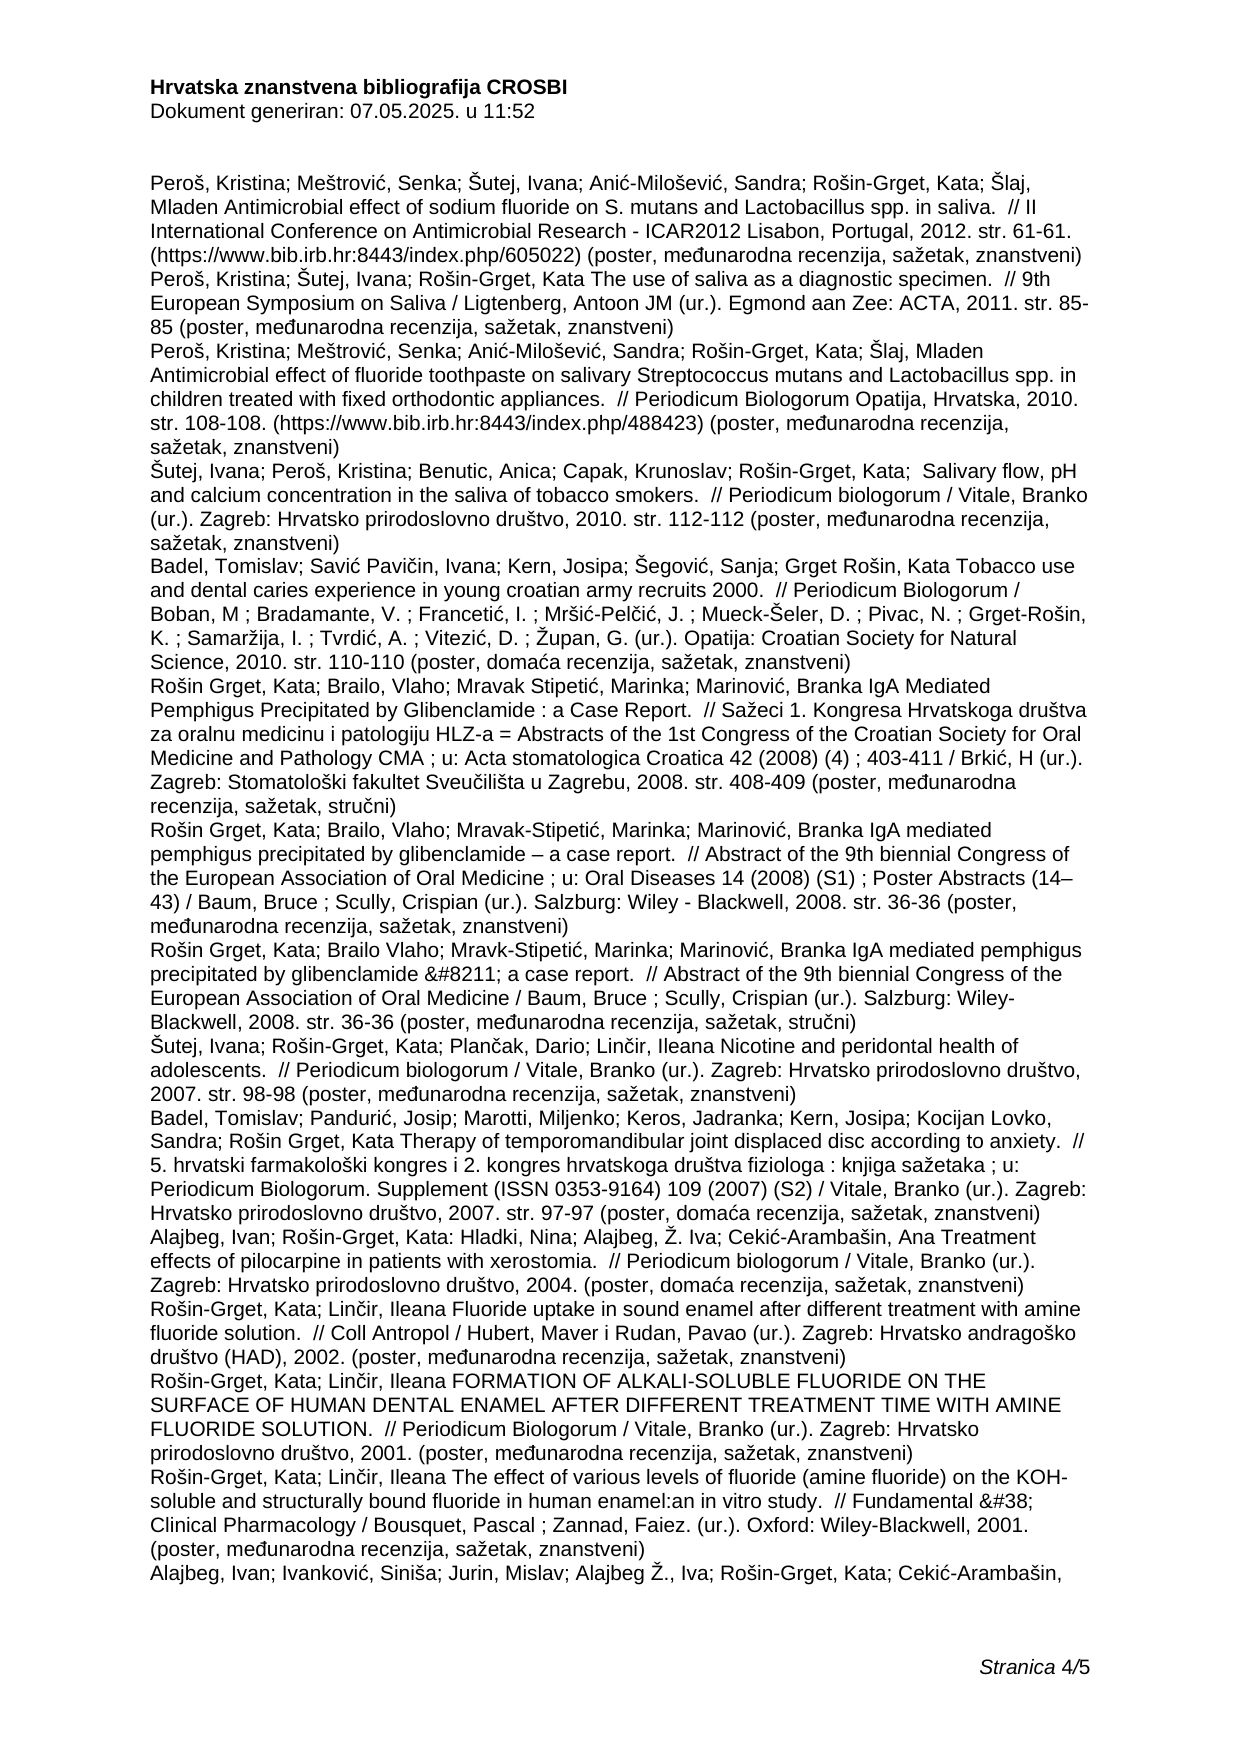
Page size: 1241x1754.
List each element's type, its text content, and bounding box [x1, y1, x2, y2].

text Rošin Grget, Kata; Brailo, Vlaho; Mravak Stipetić, Marinka; Marinović, Branka [150, 674, 1090, 818]
text Peroš, Kristina; Šutej, Ivana; Rošin-Grget, Kata [150, 267, 1090, 339]
text Peroš, Kristina; Meštrović, Senka; Anić-Milošević, Sandra; Rošin-Grget, Kata; Šlaj, Mladen [150, 339, 1090, 458]
text Rošin Grget, Kata; Brailo Vlaho; Mravk-Stipetić, Marinka; Marinović, Branka [150, 938, 1090, 1033]
text Rošin-Grget, Kata; Linčir, Ileana [150, 1297, 1090, 1369]
text Šutej, Ivana; Rošin-Grget, Kata; Plančak, Dario; Linčir, Ileana [150, 1033, 1090, 1105]
text Badel, Tomislav; Pandurić, Josip; Marotti, Miljenko; Keros, Jadranka; Kern, Josipa; Kocijan Lovko, Sandra; Rošin Grget, Kata [150, 1105, 1090, 1225]
text Rošin-Grget, Kata; Linčir, Ileana [150, 1369, 1090, 1465]
text Šutej, Ivana; Peroš, Kristina; Benutic, Anica; Capak, Krunoslav; Rošin-Grget, Kata; [150, 458, 1090, 554]
text Rošin-Grget, Kata; Linčir, Ileana [150, 1465, 1090, 1561]
text Peroš, Kristina; Meštrović, Senka; Šutej, Ivana; Anić-Milošević, Sandra; Rošin-Grget, Kata; Šlaj, Mladen [150, 171, 1090, 267]
text Rošin Grget, Kata; Brailo, Vlaho; Mravak-Stipetić, Marinka; Marinović, Branka [150, 818, 1090, 938]
text Alajbeg, Ivan; Rošin-Grget, Kata: Hladki, Nina; Alajbeg, Ž. Iva; Cekić-Arambašin, Ana [150, 1225, 1090, 1297]
text Badel, Tomislav; Savić Pavičin, Ivana; Kern, Josipa; Šegović, Sanja; Grget Rošin, Kata [150, 554, 1090, 674]
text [150, 1561, 1090, 1584]
